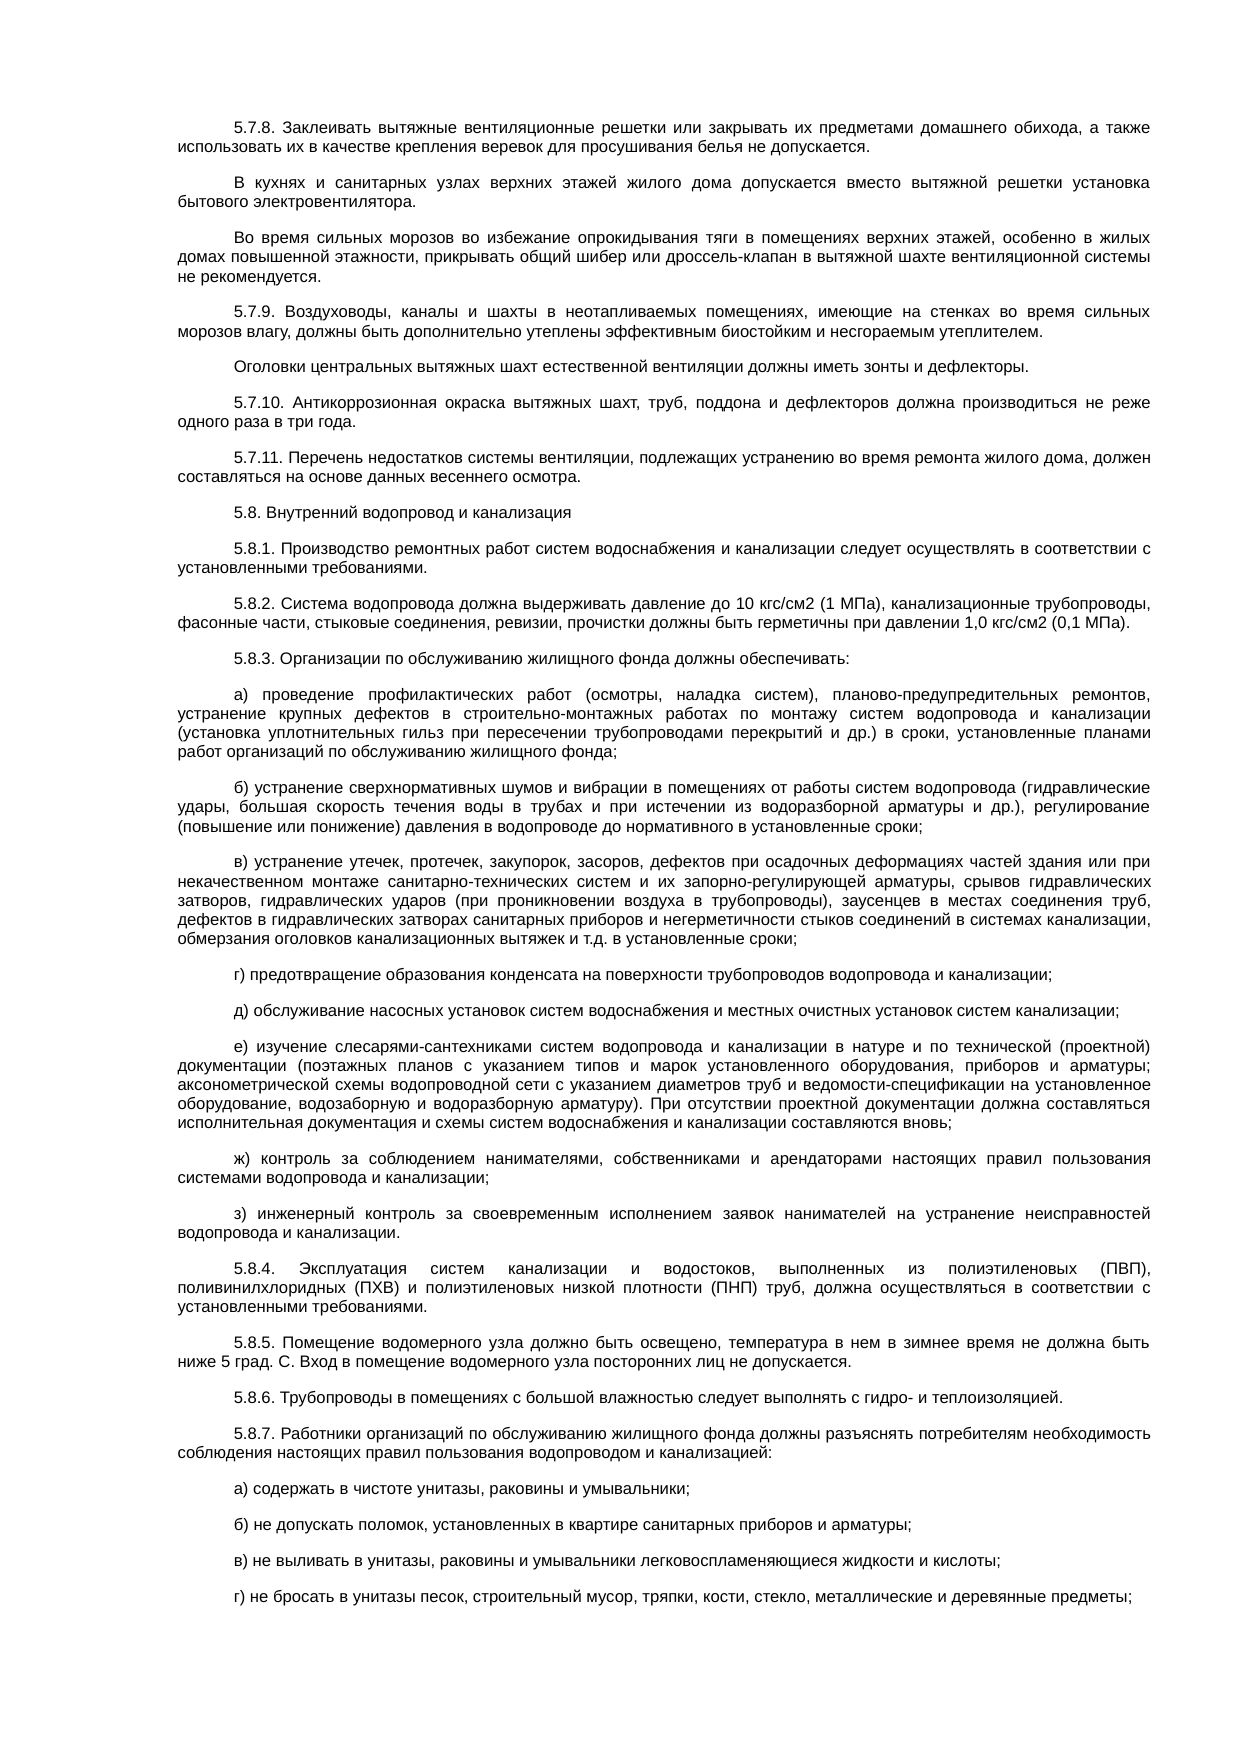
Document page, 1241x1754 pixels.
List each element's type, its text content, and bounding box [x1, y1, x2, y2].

text 5.8.7. Работники организаций по обслуживанию жилищного фонда должны разъяснять потребителям необходимость соблюдения настоящих правил пользования водопроводом и канализацией: [177, 1424, 1152, 1462]
text 5.7.11. Перечень недостатков системы вентиляции, подлежащих устранению во время ремонта жилого дома, должен составляться на основе данных весеннего осмотра. [177, 448, 1152, 486]
text г) предотвращение образования конденсата на поверхности трубопроводов водопровода и канализации; [177, 965, 1152, 984]
text В кухнях и санитарных узлах верхних этажей жилого дома допускается вместо вытяжной решетки установка бытового электровентилятора. [177, 173, 1152, 211]
text Оголовки центральных вытяжных шахт естественной вентиляции должны иметь зонты и дефлекторы. [177, 357, 1152, 376]
text з) инженерный контроль за своевременным исполнением заявок нанимателей на устранение неисправностей водопровода и канализации. [177, 1204, 1152, 1242]
text 5.7.8. Заклеивать вытяжные вентиляционные решетки или закрывать их предметами домашнего обихода, а также использовать их в качестве крепления веревок для просушивания белья не допускается. [177, 118, 1152, 156]
text 5.8.5. Помещение водомерного узла должно быть освещено, температура в нем в зимнее время не должна быть ниже 5 град. С. Вход в помещение водомерного узла посторонних лиц не допускается. [177, 1333, 1152, 1371]
text 5.8.3. Организации по обслуживанию жилищного фонда должны обеспечивать: [177, 649, 1152, 668]
text е) изучение слесарями-сантехниками систем водопровода и канализации в натуре и по технической (проектной) документации (поэтажных планов с указанием типов и марок установленного оборудования, приборов и арматуры; аксонометрической схемы водопроводной сети с указанием диаметров труб и ведомости-спецификации на установленное оборудование, водозаборную и водоразборную арматуру). При отсутствии проектной документации должна составляться исполнительная документация и схемы систем водоснабжения и канализации составляются вновь; [177, 1036, 1152, 1132]
text ж) контроль за соблюдением нанимателями, собственниками и арендаторами настоящих правил пользования системами водопровода и канализации; [177, 1149, 1152, 1187]
text г) не бросать в унитазы песок, строительный мусор, тряпки, кости, стекло, металлические и деревянные предметы; [177, 1586, 1152, 1606]
text а) проведение профилактических работ (осмотры, наладка систем), планово-предупредительных ремонтов, устранение крупных дефектов в строительно-монтажных работах по монтажу систем водопровода и канализации (установка уплотнительных гильз при пересечении трубопроводами перекрытий и др.) в сроки, установленные планами работ организаций по обслуживанию жилищного фонда; [177, 685, 1152, 761]
text а) содержать в чистоте унитазы, раковины и умывальники; [177, 1479, 1152, 1498]
text 5.8.6. Трубопроводы в помещениях с большой влажностью следует выполнять с гидро- и теплоизоляцией. [177, 1388, 1152, 1407]
text Во время сильных морозов во избежание опрокидывания тяги в помещениях верхних этажей, особенно в жилых домах повышенной этажности, прикрывать общий шибер или дроссель-клапан в вытяжной шахте вентиляционной системы не рекомендуется. [177, 228, 1152, 286]
text 5.7.9. Воздуховоды, каналы и шахты в неотапливаемых помещениях, имеющие на стенках во время сильных морозов влагу, должны быть дополнительно утеплены эффективным биостойким и несгораемым утеплителем. [177, 302, 1152, 341]
text д) обслуживание насосных установок систем водоснабжения и местных очистных установок систем канализации; [177, 1001, 1152, 1020]
text 5.8.2. Система водопровода должна выдерживать давление до 10 кгс/см2 (1 МПа), канализационные трубопроводы, фасонные части, стыковые соединения, ревизии, прочистки должны быть герметичны при давлении 1,0 кгс/см2 (0,1 МПа). [177, 594, 1152, 632]
text 5.7.10. Антикоррозионная окраска вытяжных шахт, труб, поддона и дефлекторов должна производиться не реже одного раза в три года. [177, 393, 1152, 431]
text 5.8. Внутренний водопровод и канализация [177, 503, 1152, 522]
text в) не выливать в унитазы, раковины и умывальники легковоспламеняющиеся жидкости и кислоты; [177, 1551, 1152, 1570]
text 5.8.1. Производство ремонтных работ систем водоснабжения и канализации следует осуществлять в соответствии с установленными требованиями. [177, 539, 1152, 577]
text б) устранение сверхнормативных шумов и вибрации в помещениях от работы систем водопровода (гидравлические удары, большая скорость течения воды в трубах и при истечении из водоразборной арматуры и др.), регулирование (повышение или понижение) давления в водопроводе до нормативного в установленные сроки; [177, 778, 1152, 836]
text в) устранение утечек, протечек, закупорок, засоров, дефектов при осадочных деформациях частей здания или при некачественном монтаже санитарно-технических систем и их запорно-регулирующей арматуры, срывов гидравлических затворов, гидравлических ударов (при проникновении воздуха в трубопроводы), заусенцев в местах соединения труб, дефектов в гидравлических затворах санитарных приборов и негерметичности стыков соединений в системах канализации, обмерзания оголовков канализационных вытяжек и т.д. в установленные сроки; [177, 852, 1152, 948]
text 5.8.4. Эксплуатация систем канализации и водостоков, выполненных из полиэтиленовых (ПВП), поливинилхлоридных (ПХВ) и полиэтиленовых низкой плотности (ПНП) труб, должна осуществляться в соответствии с установленными требованиями. [177, 1259, 1152, 1316]
text б) не допускать поломок, установленных в квартире санитарных приборов и арматуры; [177, 1515, 1152, 1534]
